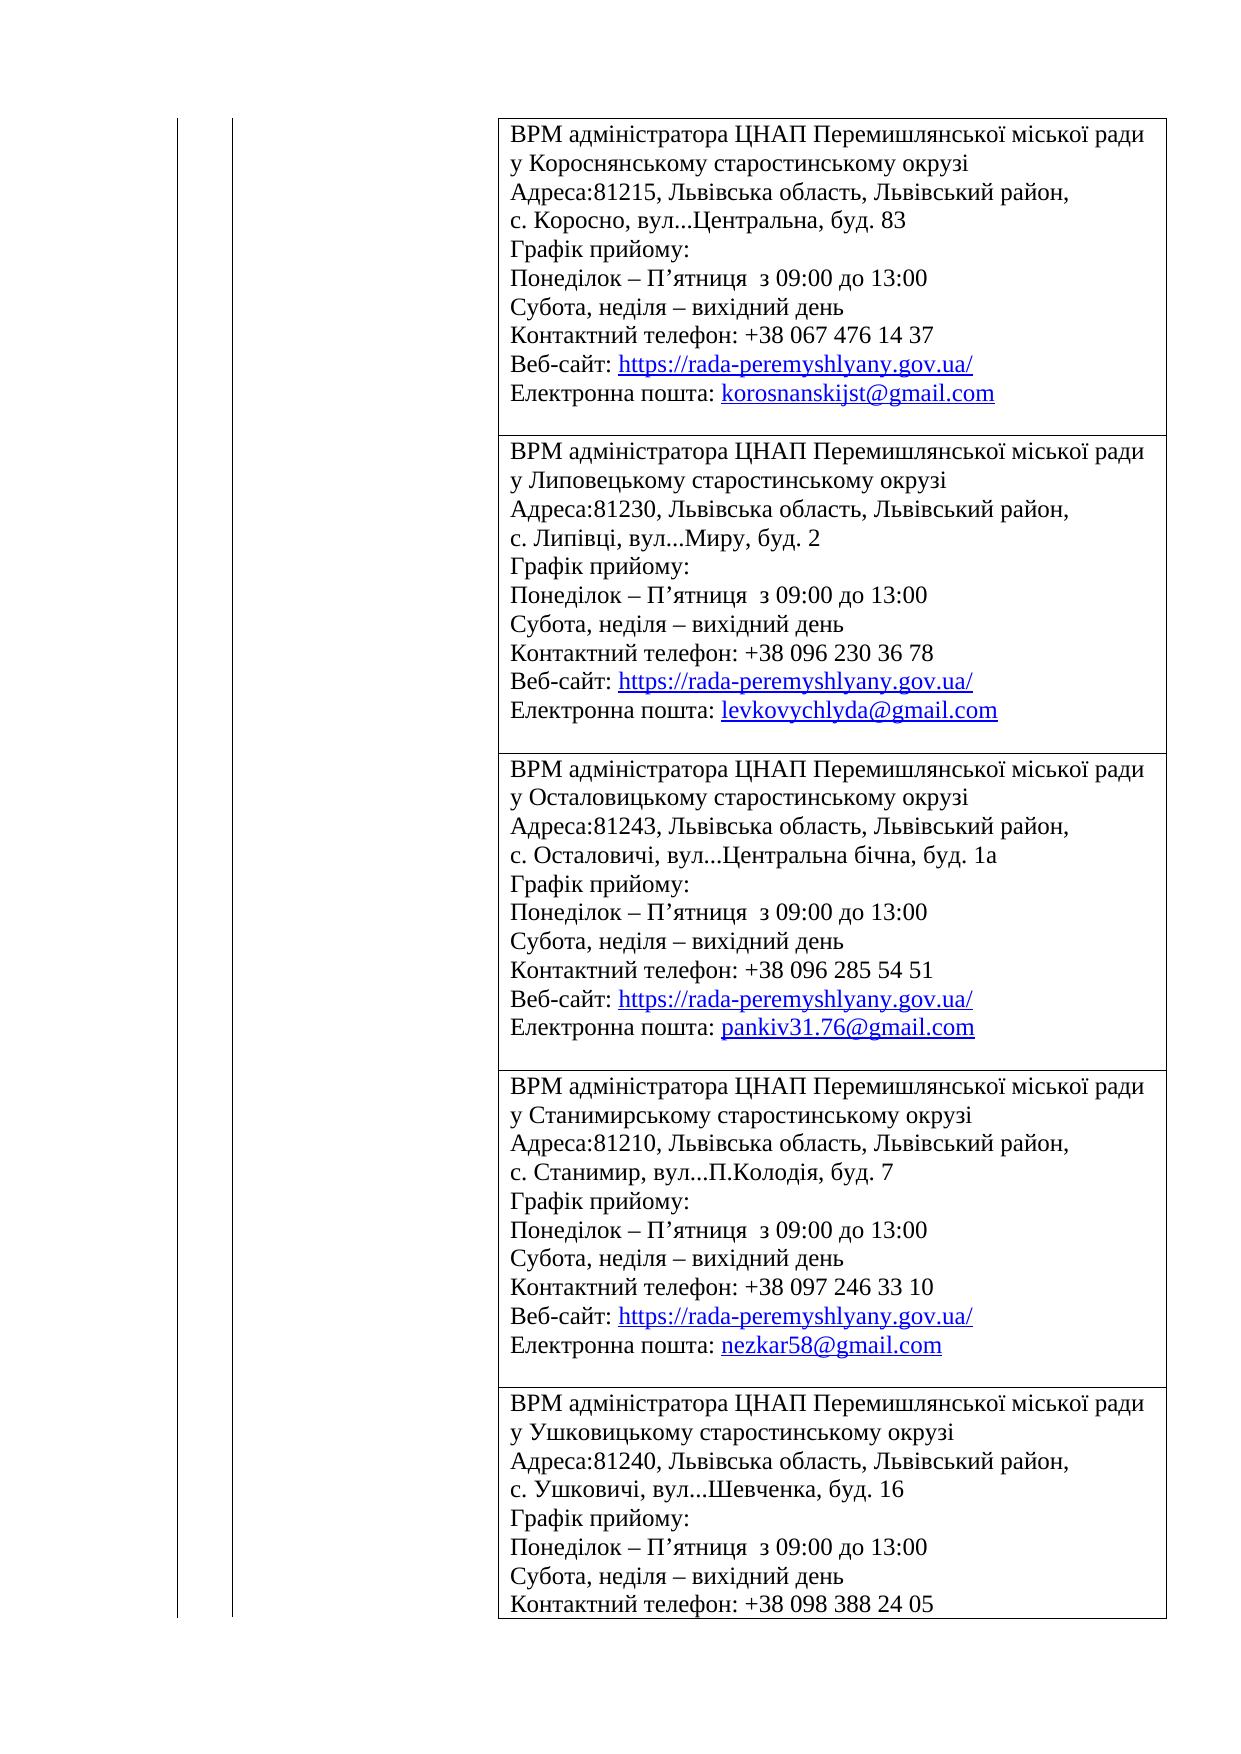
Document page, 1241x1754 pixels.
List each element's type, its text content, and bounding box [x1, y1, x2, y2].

table_cell ВРМ адміністратора ЦНАП Перемишлянської міської ради у Короснянському старостинському окрузі Адреса:81215, Львівська область, Львівський район, с. Коросно, вул...Центральна, буд. 83 Графік прийому: Понеділок – П’ятниця з 09:00 до 13:00 Cубота, неділя – вихідний день Контактний телефон: +38 067 476 14 37 Веб-сайт: https://rada-peremyshlyany.gov.ua/ Електронна пошта: korosnanskijst@gmail.com [499, 119, 1166, 435]
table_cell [499, 1388, 1166, 1618]
table_cell ВРМ адміністратора ЦНАП Перемишлянської міської ради у Липовецькому старостинському окрузі Адреса:81230, Львівська область, Львівський район, с. Липівці, вул...Миру, буд. 2 Графік прийому: Понеділок – П’ятниця з 09:00 до 13:00 Cубота, неділя – вихідний день Контактний телефон: +38 096 230 36 78 Веб-сайт: https://rada-peremyshlyany.gov.ua/ Електронна пошта: levkovychlyda@gmail.com [499, 436, 1166, 753]
table_cell ВРМ адміністратора ЦНАП Перемишлянської міської ради у Осталовицькому старостинському окрузі Адреса:81243, Львівська область, Львівський район, с. Осталовичі, вул...Центральна бічна, буд. 1а Графік прийому: Понеділок – П’ятниця з 09:00 до 13:00 Cубота, неділя – вихідний день Контактний телефон: +38 096 285 54 51 Веб-сайт: https://rada-peremyshlyany.gov.ua/ Електронна пошта: pankiv31.76@gmail.com [499, 754, 1166, 1070]
table_cell ВРМ адміністратора ЦНАП Перемишлянської міської ради у Станимирському старостинському окрузі Адреса:81210, Львівська область, Львівський район, с. Станимир, вул...П.Колодія, буд. 7 Графік прийому: Понеділок – П’ятниця з 09:00 до 13:00 Cубота, неділя – вихідний день Контактний телефон: +38 097 246 33 10 Веб-сайт: https://rada-peremyshlyany.gov.ua/ Електронна пошта: nezkar58@gmail.com [499, 1071, 1166, 1387]
